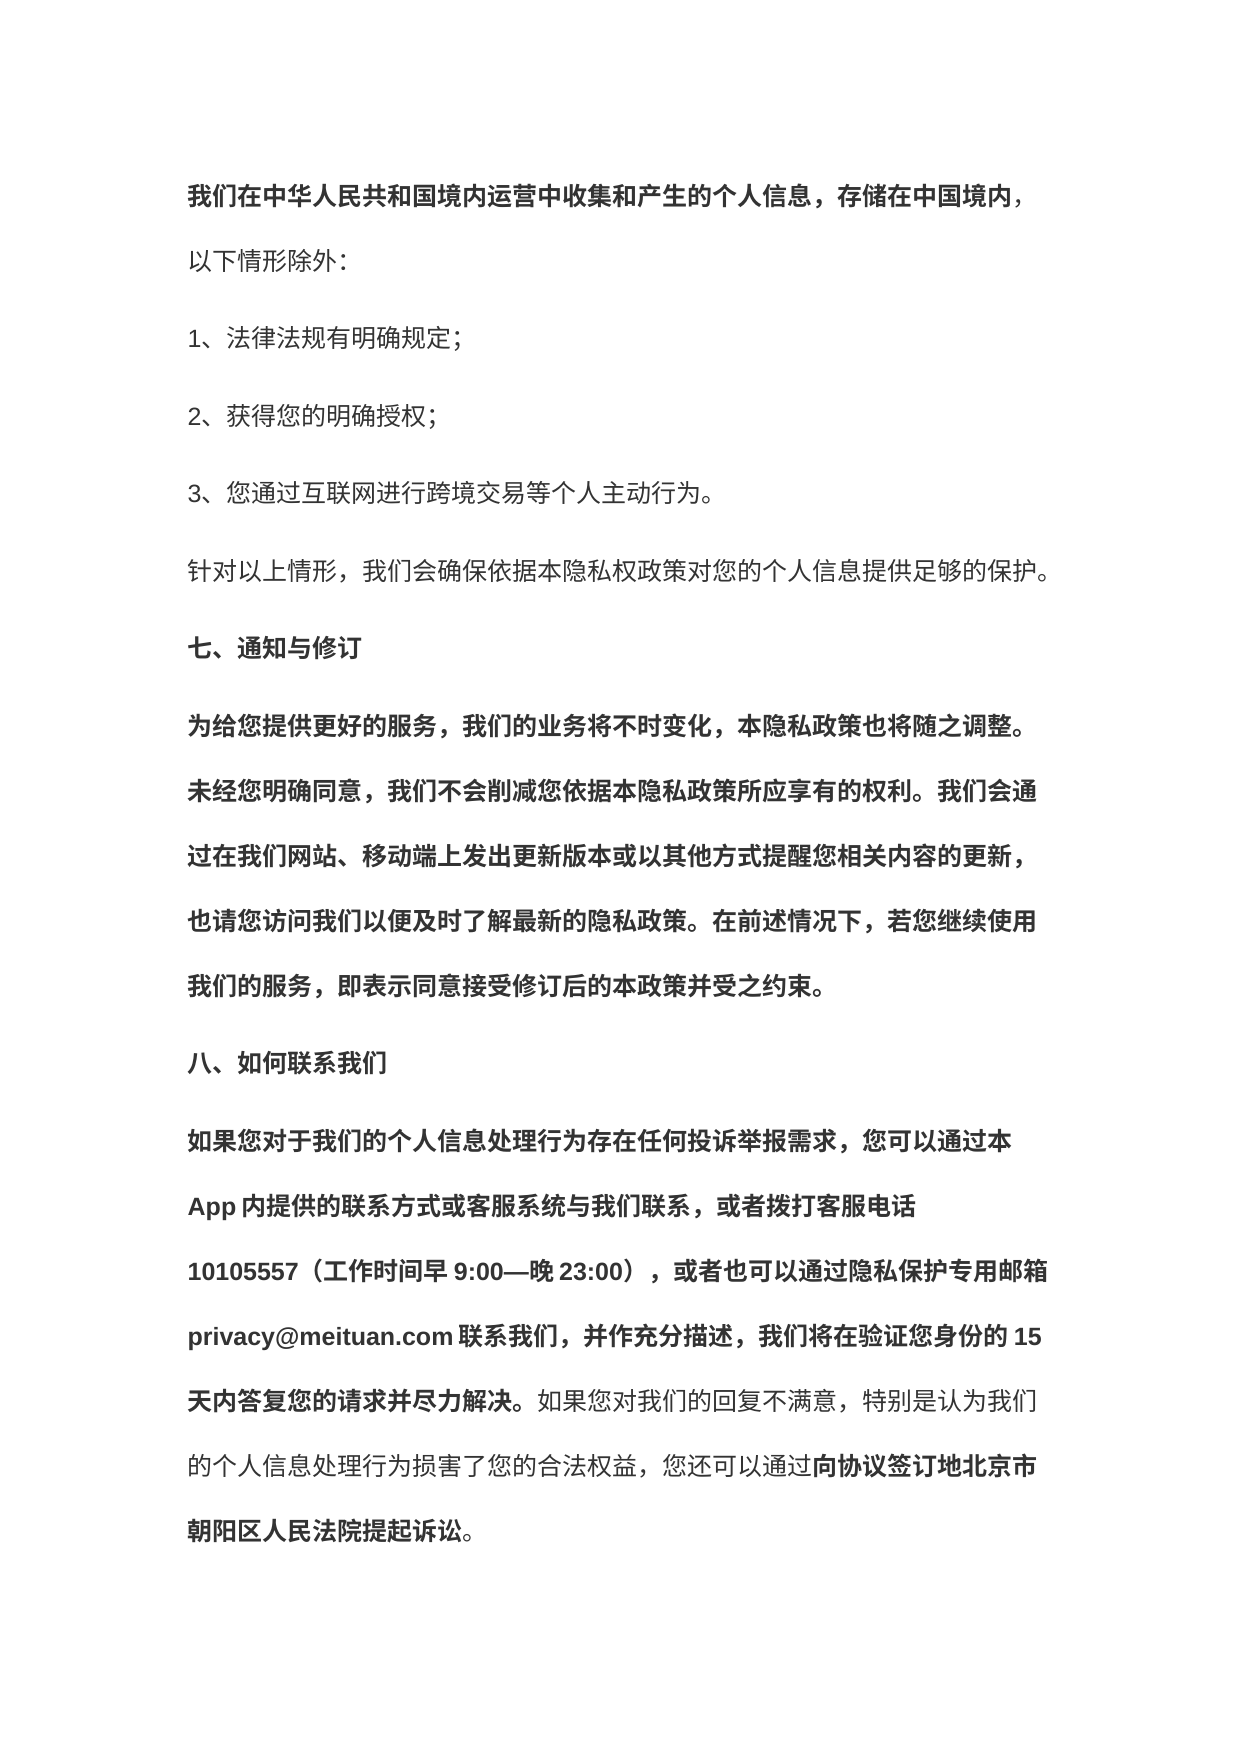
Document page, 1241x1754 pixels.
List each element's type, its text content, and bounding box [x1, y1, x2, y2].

text 2、获得您的明确授权； [187, 382, 1053, 447]
text 我们在中华人民共和国境内运营中收集和产生的个人信息，存储在中国境内，以下情形除外： [187, 162, 1053, 292]
text 1、法律法规有明确规定； [187, 304, 1053, 369]
text 八、如何联系我们 [187, 1029, 1053, 1094]
text 3、您通过互联网进行跨境交易等个人主动行为。 [187, 459, 1053, 524]
text 如果您对于我们的个人信息处理行为存在任何投诉举报需求，您可以通过本App内提供的联系方式或客服系统与我们联系，或者拨打客服电话10105557（工作时间早9:00—晚23:00），或者也可以通过隐私保护专用邮箱privacy@meituan.com联系我们，并作充分描述，我们将在验证您身份的15天内答复您的请求并尽力解决。如果您对我们的回复不满意，特别是认为我们的个人信息处理行为损害了您的合法权益，您还可以通过向协议签订地北京市朝阳区人民法院提起诉讼。 [187, 1107, 1053, 1562]
text 针对以上情形，我们会确保依据本隐私权政策对您的个人信息提供足够的保护。 [187, 537, 1053, 602]
text 七、通知与修订 [187, 614, 1053, 679]
text 为给您提供更好的服务，我们的业务将不时变化，本隐私政策也将随之调整。未经您明确同意，我们不会削减您依据本隐私政策所应享有的权利。我们会通过在我们网站、移动端上发出更新版本或以其他方式提醒您相关内容的更新，也请您访问我们以便及时了解最新的隐私政策。在前述情况下，若您继续使用我们的服务，即表示同意接受修订后的本政策并受之约束。 [187, 692, 1053, 1017]
